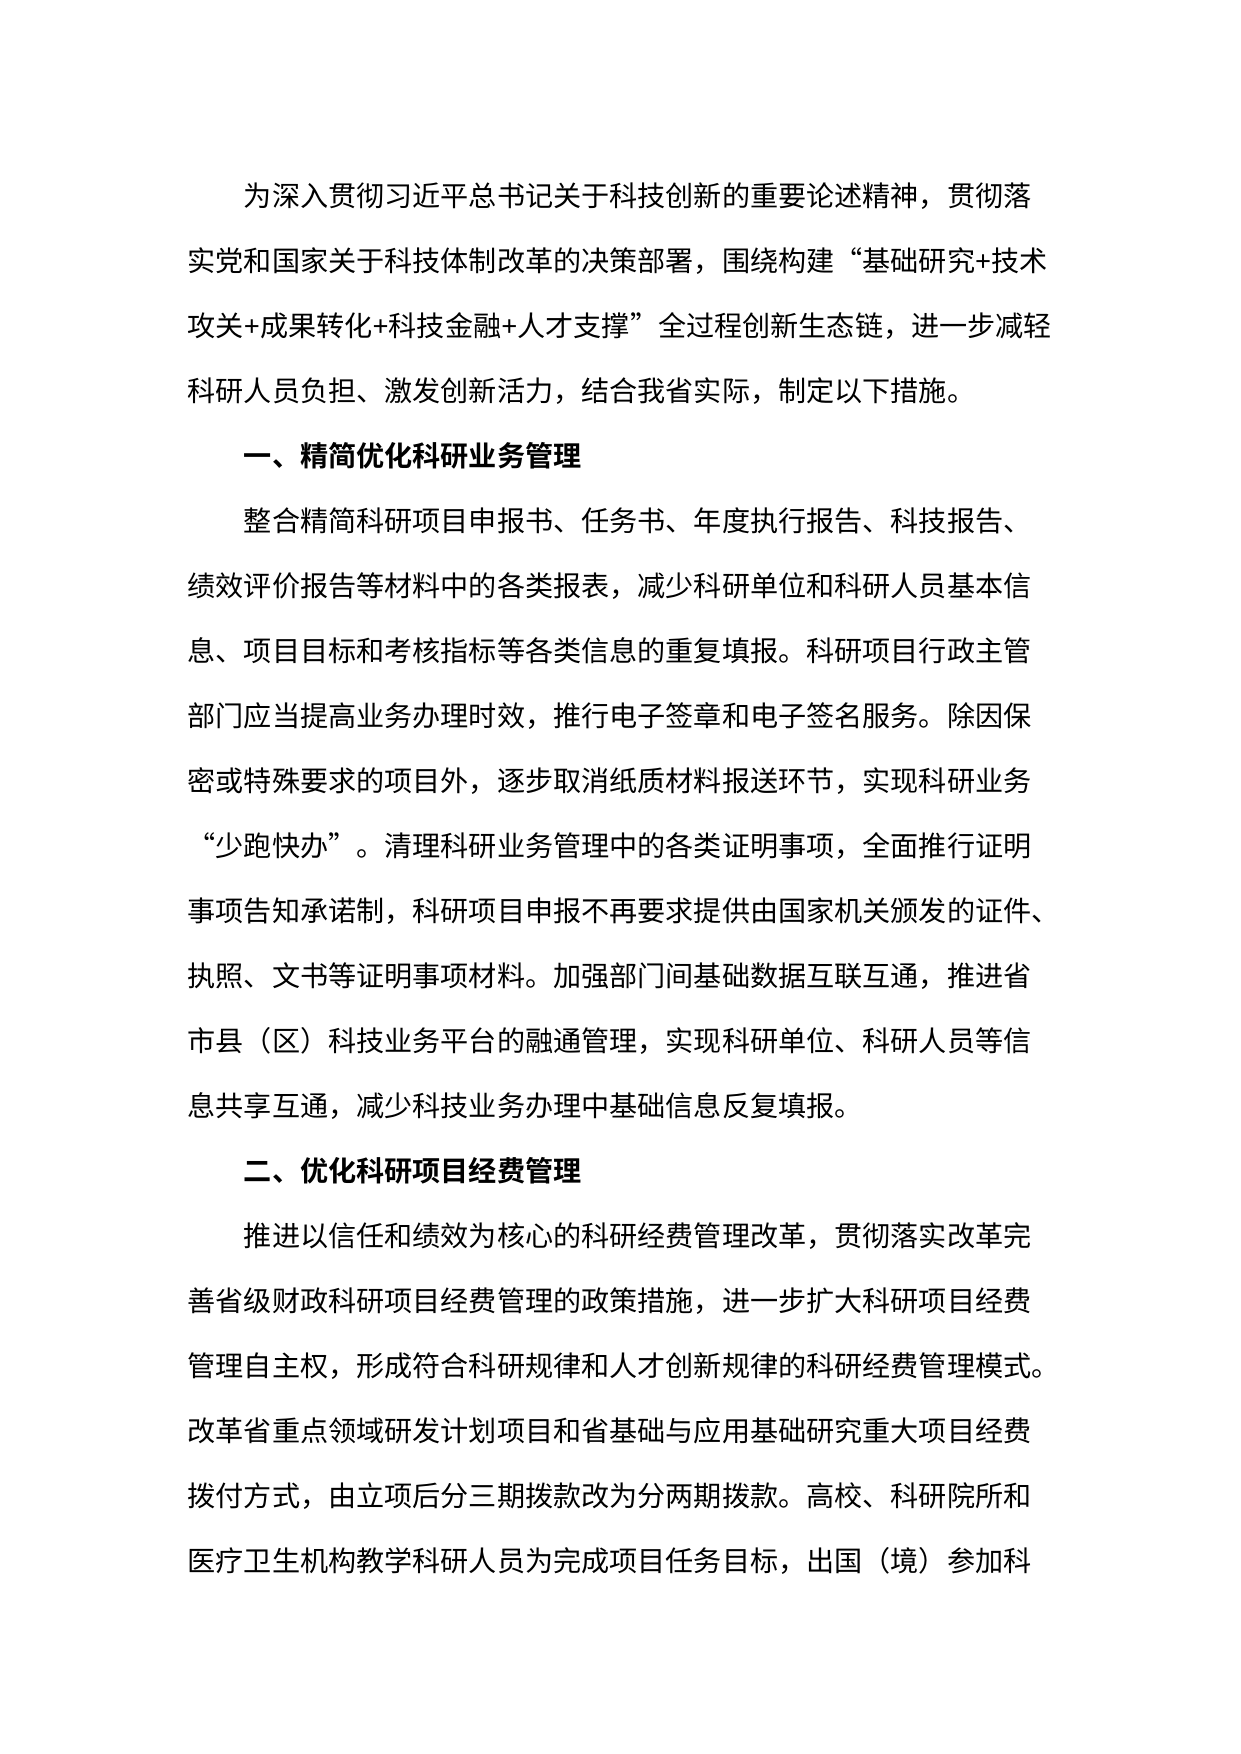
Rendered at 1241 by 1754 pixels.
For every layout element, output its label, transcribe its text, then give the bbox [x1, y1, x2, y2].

text 二、优化科研项目经费管理 [187, 1137, 1053, 1202]
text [187, 1202, 1053, 1592]
text 一、精简优化科研业务管理 [187, 422, 1053, 487]
text 为深入贯彻习近平总书记关于科技创新的重要论述精神，贯彻落实党和国家关于科技体制改革的决策部署，围绕构建“基础研究+技术攻关+成果转化+科技金融+人才支撑”全过程创新生态链，进一步减轻科研人员负担、激发创新活力，结合我省实际，制定以下措施。 [187, 162, 1053, 422]
text 整合精简科研项目申报书、任务书、年度执行报告、科技报告、绩效评价报告等材料中的各类报表，减少科研单位和科研人员基本信息、项目目标和考核指标等各类信息的重复填报。科研项目行政主管部门应当提高业务办理时效，推行电子签章和电子签名服务。除因保密或特殊要求的项目外，逐步取消纸质材料报送环节，实现科研业务“少跑快办”。清理科研业务管理中的各类证明事项，全面推行证明事项告知承诺制，科研项目申报不再要求提供由国家机关颁发的证件、执照、文书等证明事项材料。加强部门间基础数据互联互通，推进省市县（区）科技业务平台的融通管理，实现科研单位、科研人员等信息共享互通，减少科技业务办理中基础信息反复填报。 [187, 487, 1053, 1137]
